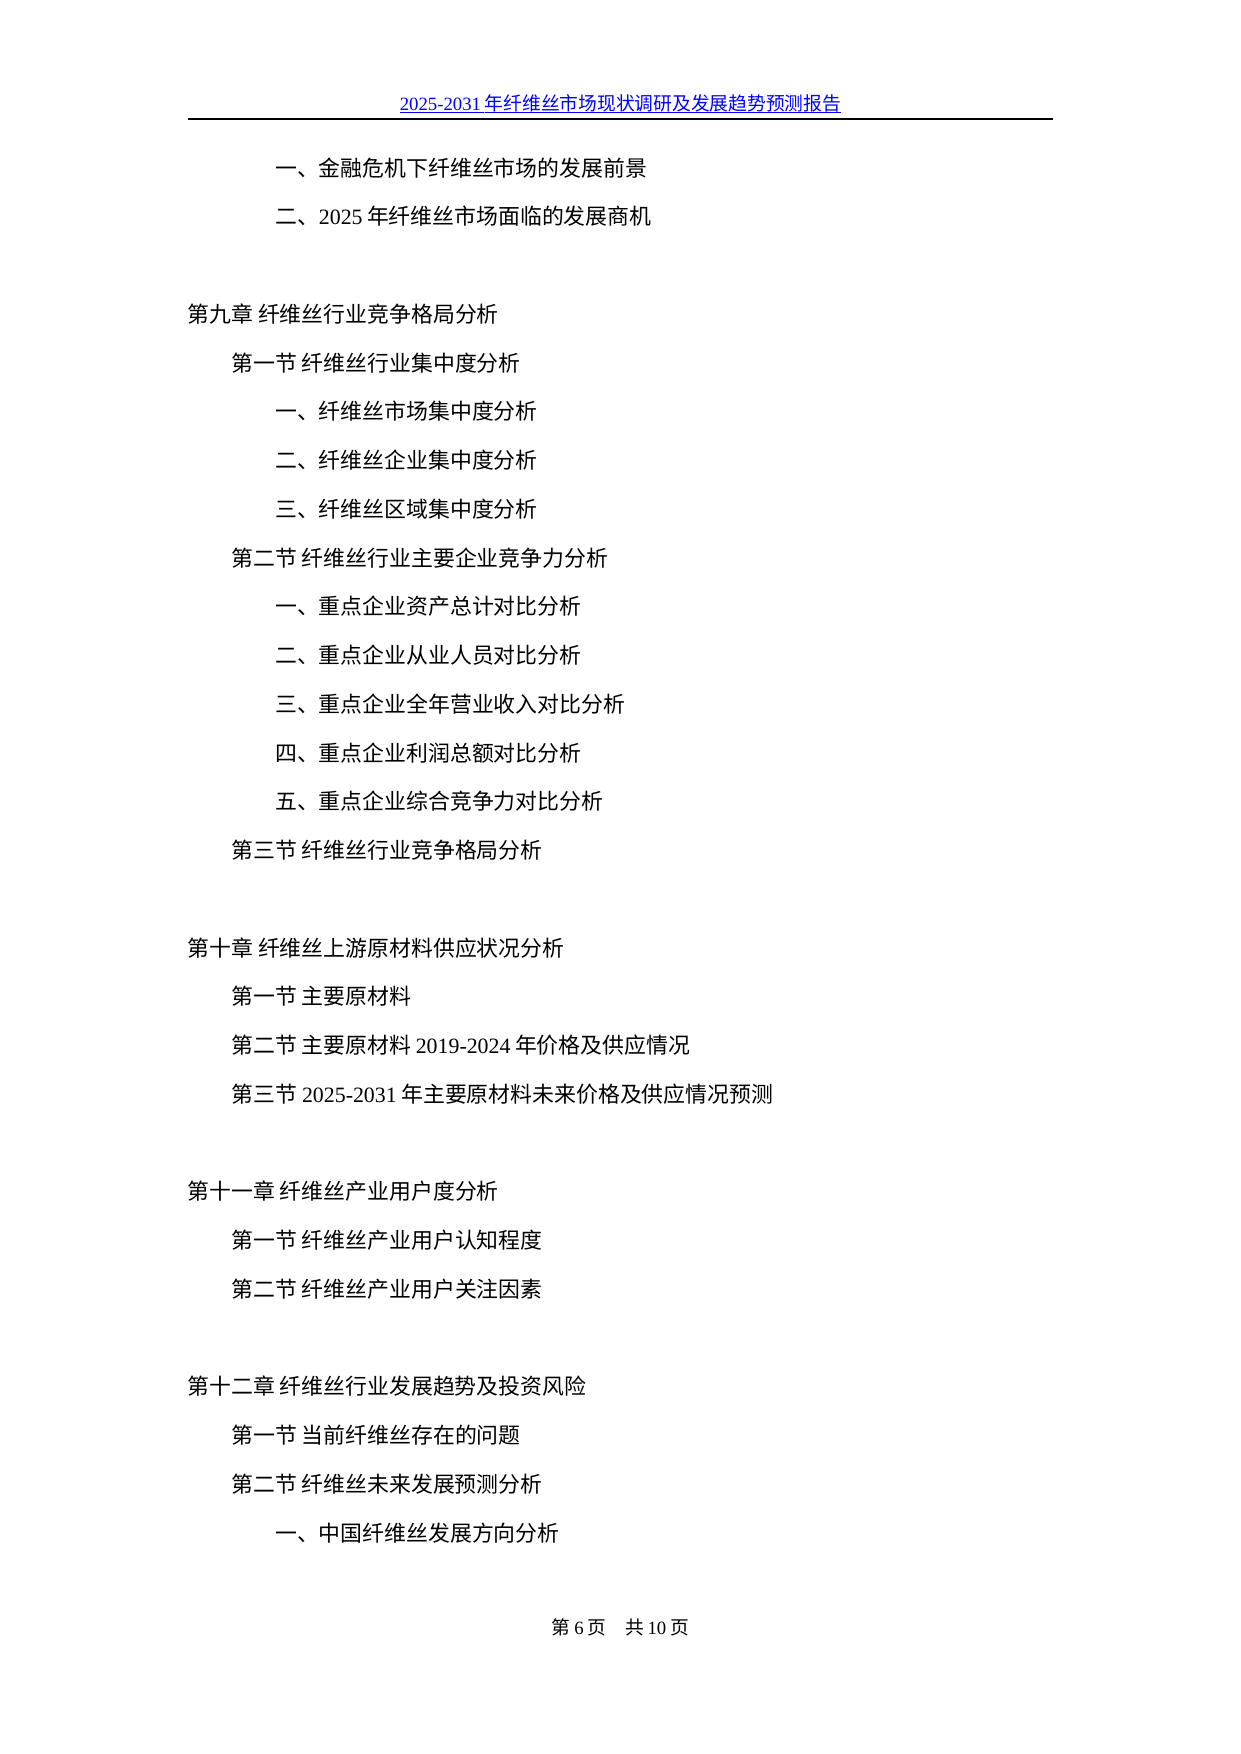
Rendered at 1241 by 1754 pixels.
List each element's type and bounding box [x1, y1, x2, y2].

text [187, 150, 1053, 1548]
